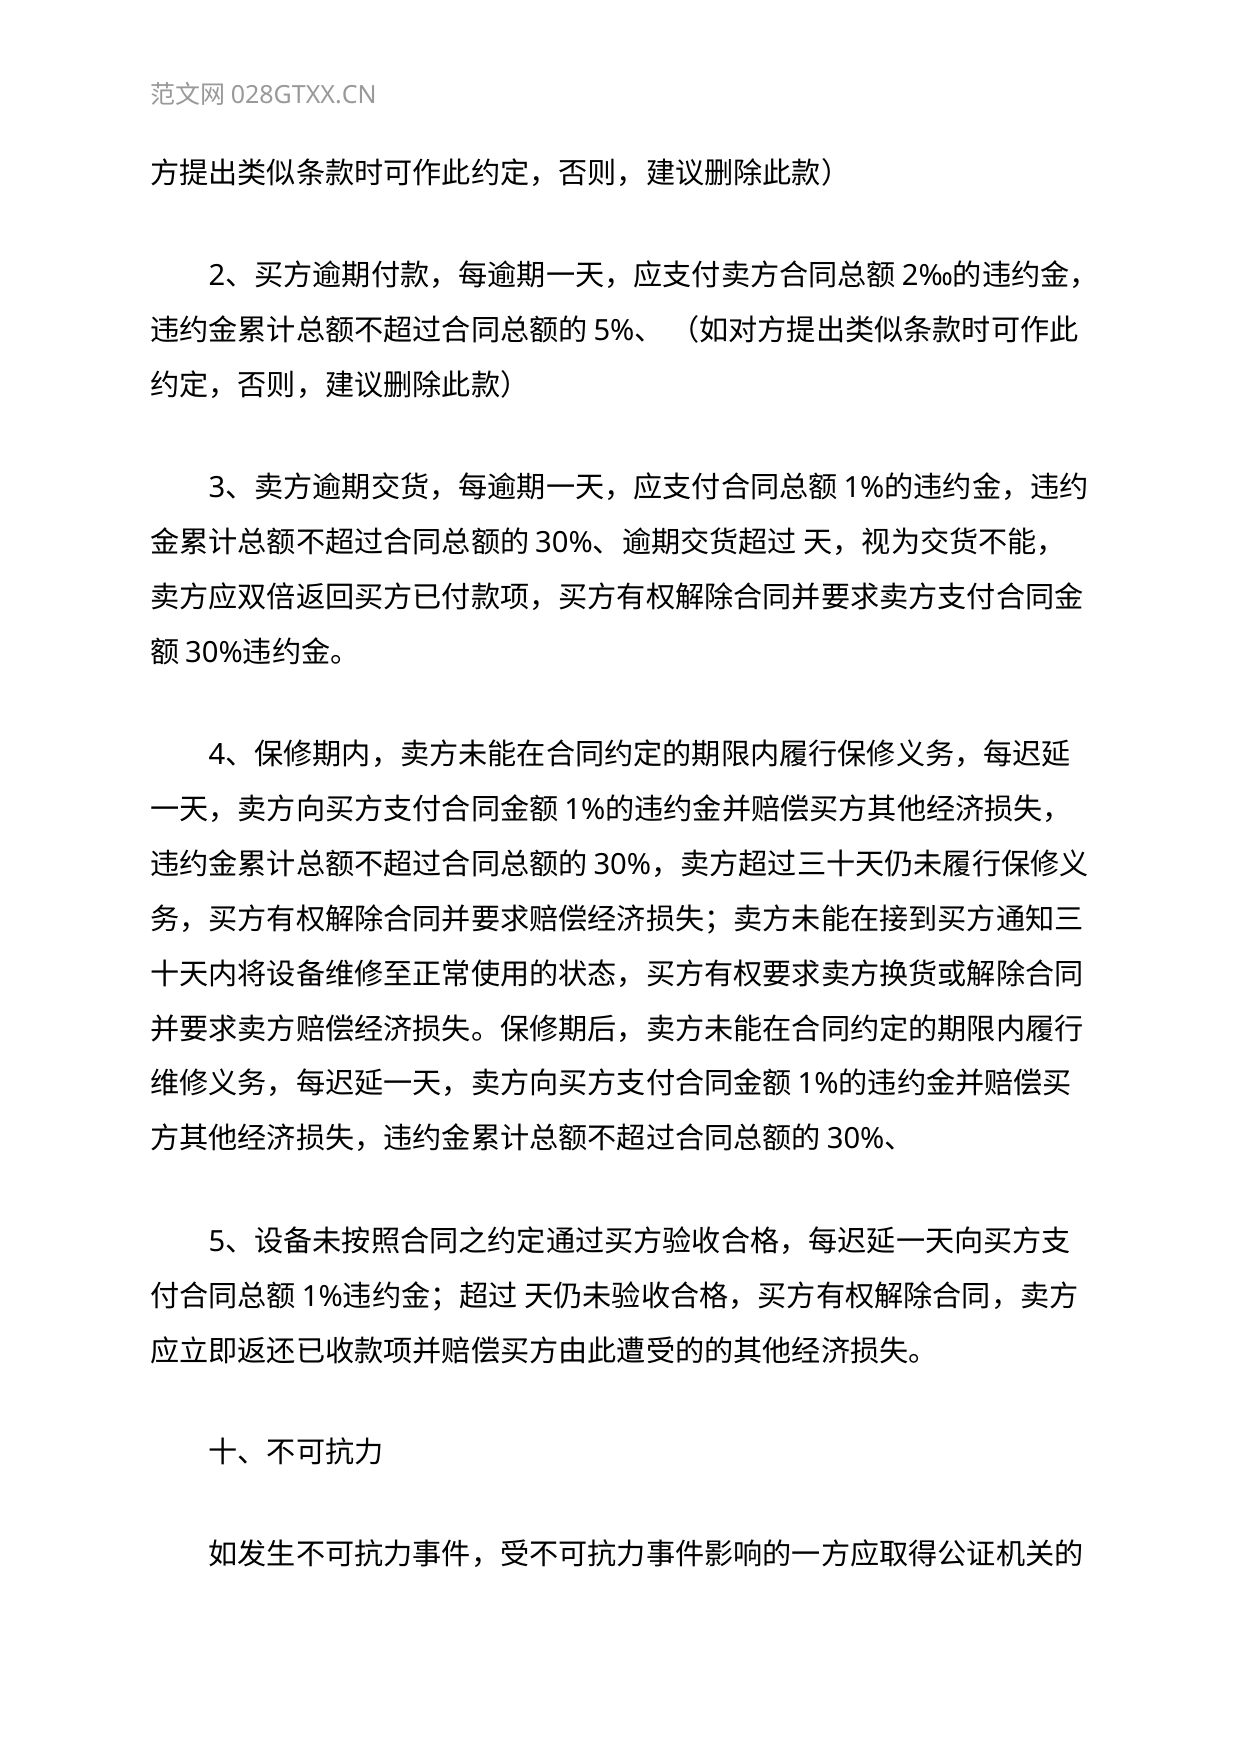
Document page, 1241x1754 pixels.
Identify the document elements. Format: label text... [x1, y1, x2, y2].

text 4、保修期内，卖方未能在合同约定的期限内履行保修义务，每迟延一天，卖方向买方支付合同金额1%的违约金并赔偿买方其他经济损失，违约金累计总额不超过合同总额的30%，卖方超过三十天仍未履行保修义务，买方有权解除合同并要求赔偿经济损失；卖方未能在接到买方通知三十天内将设备维修至正常使用的状态，买方有权要求卖方换货或解除合同并要求卖方赔偿经济损失。保修期后，卖方未能在合同约定的期限内履行维修义务，每迟延一天，卖方向买方支付合同金额1%的违约金并赔偿买方其他经济损失，违约金累计总额不超过合同总额的30%、 [150, 730, 1090, 1157]
text 5、设备未按照合同之约定通过买方验收合格，每迟延一天向买方支付合同总额1%违约金；超过 天仍未验收合格，买方有权解除合同，卖方应立即返还已收款项并赔偿买方由此遭受的的其他经济损失。 [150, 1217, 1090, 1369]
text 2、买方逾期付款，每逾期一天，应支付卖方合同总额2‰的违约金，违约金累计总额不超过合同总额的5%、 （如对方提出类似条款时可作此约定，否则，建议删除此款） [150, 252, 1090, 404]
text 十、不可抗力 [150, 1429, 1090, 1471]
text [150, 1531, 1090, 1573]
text 3、卖方逾期交货，每逾期一天，应支付合同总额1%的违约金，违约金累计总额不超过合同总额的30%、逾期交货超过 天，视为交货不能，卖方应双倍返回买方已付款项，买方有权解除合同并要求卖方支付合同金额30%违约金。 [150, 463, 1090, 671]
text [150, 150, 1090, 192]
